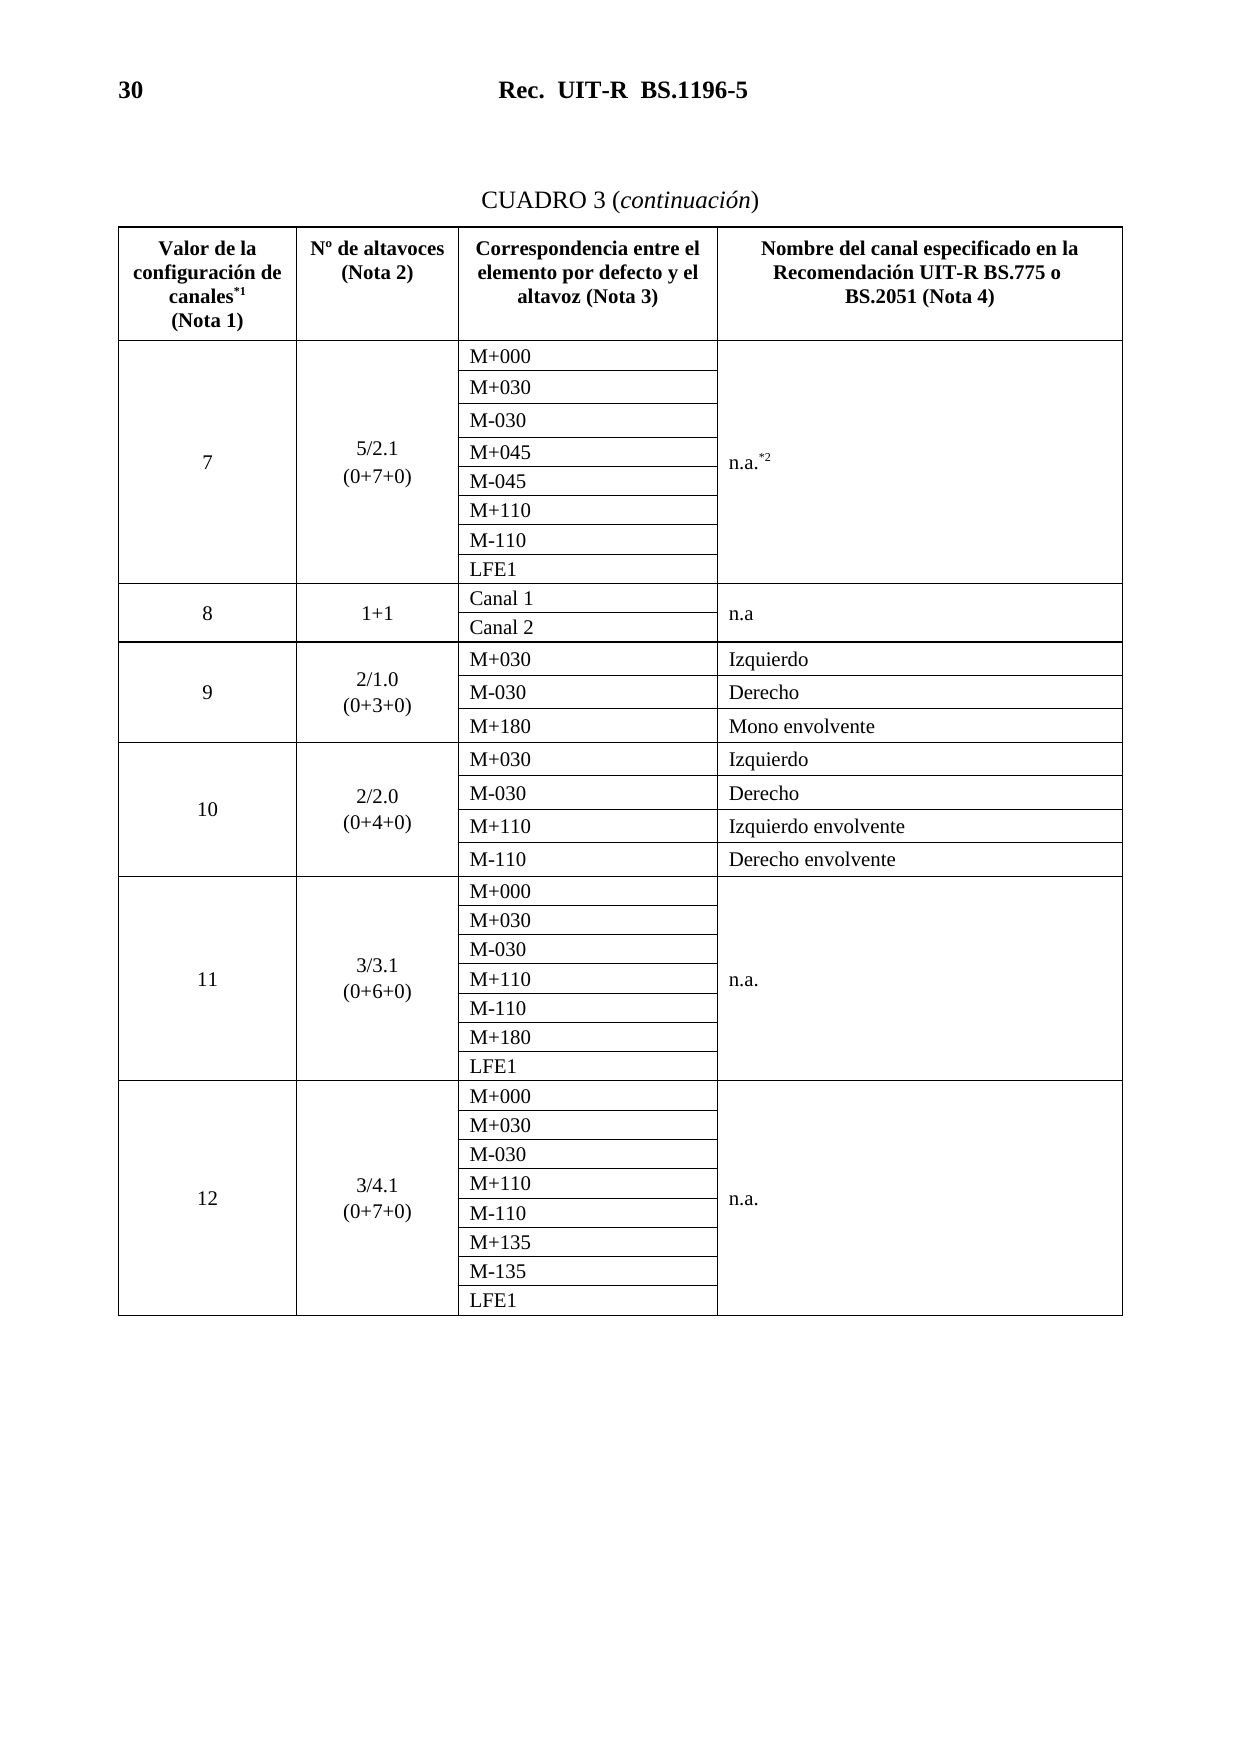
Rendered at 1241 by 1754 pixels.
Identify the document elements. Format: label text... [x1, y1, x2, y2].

table_header Correspondencia entre el elemento por defecto y el altavoz (Nota 3) [459, 228, 717, 340]
table_cell M+030 [459, 643, 717, 675]
table_header Valor de la configuración de canales*1 (Nota 1) [119, 228, 296, 340]
table_cell M-030 [459, 404, 717, 437]
table_cell M+045 [459, 438, 717, 466]
table_cell 8 [119, 584, 296, 641]
table_cell n.a.*2 [718, 341, 1122, 583]
table_cell Canal 1 [459, 584, 717, 612]
table_cell M+135 [459, 1228, 717, 1256]
table_cell 5/2.1 (0+7+0) [297, 341, 458, 583]
table_cell Derecho envolvente [718, 843, 1122, 876]
table_cell M+030 [459, 1111, 717, 1139]
table_cell 2/2.0 (0+4+0) [297, 743, 458, 876]
table_cell 1+1 [297, 584, 458, 641]
table_cell Derecho [718, 776, 1122, 809]
table_cell M+110 [459, 810, 717, 842]
table_cell M+000 [459, 1081, 717, 1110]
table_cell M+110 [459, 1169, 717, 1197]
table_cell 3/3.1 (0+6+0) [297, 877, 458, 1080]
table_cell M-030 [459, 1140, 717, 1168]
table_header Nº de altavoces (Nota 2) [297, 228, 458, 340]
table_cell LFE1 [459, 555, 717, 583]
table_cell Izquierdo [718, 643, 1122, 675]
table_cell M+000 [459, 341, 717, 370]
table_cell M-135 [459, 1257, 717, 1285]
table_cell M+180 [459, 709, 717, 742]
table_cell 9 [119, 643, 296, 742]
table_cell 11 [119, 877, 296, 1080]
table_cell Canal 2 [459, 613, 717, 641]
table_cell n.a [718, 584, 1122, 641]
table_cell M-030 [459, 776, 717, 809]
table_cell M-030 [459, 935, 717, 963]
table_cell M-110 [459, 525, 717, 554]
table_cell 12 [119, 1081, 296, 1314]
table_cell M+110 [459, 964, 717, 993]
table_cell 3/4.1 (0+7+0) [297, 1081, 458, 1314]
table_cell M+030 [459, 371, 717, 403]
table_cell LFE1 [459, 1286, 717, 1314]
table_cell Izquierdo envolvente [718, 810, 1122, 842]
table_cell M+030 [459, 906, 717, 934]
table_cell M-110 [459, 843, 717, 876]
table_cell M+110 [459, 496, 717, 524]
table_cell 2/1.0 (0+3+0) [297, 643, 458, 742]
table_cell 10 [119, 743, 296, 876]
table_cell 7 [119, 341, 296, 583]
table_cell M+030 [459, 743, 717, 775]
table_cell M-110 [459, 1199, 717, 1227]
table_cell M+180 [459, 1023, 717, 1051]
table_cell M-110 [459, 994, 717, 1022]
table_cell Mono envolvente [718, 709, 1122, 742]
table_cell n.a. [718, 1081, 1122, 1314]
text CUADRO 3 (continuación) [118, 185, 1122, 214]
table_cell Derecho [718, 676, 1122, 708]
table_header Nombre del canal especificado en la Recomendación UIT-R BS.775 o BS.2051 (Nota 4) [718, 228, 1122, 340]
table_cell M+000 [459, 877, 717, 905]
table_cell LFE1 [459, 1052, 717, 1080]
table_cell M-045 [459, 467, 717, 495]
table_cell Izquierdo [718, 743, 1122, 775]
table_cell M-030 [459, 676, 717, 708]
table_cell n.a. [718, 877, 1122, 1080]
